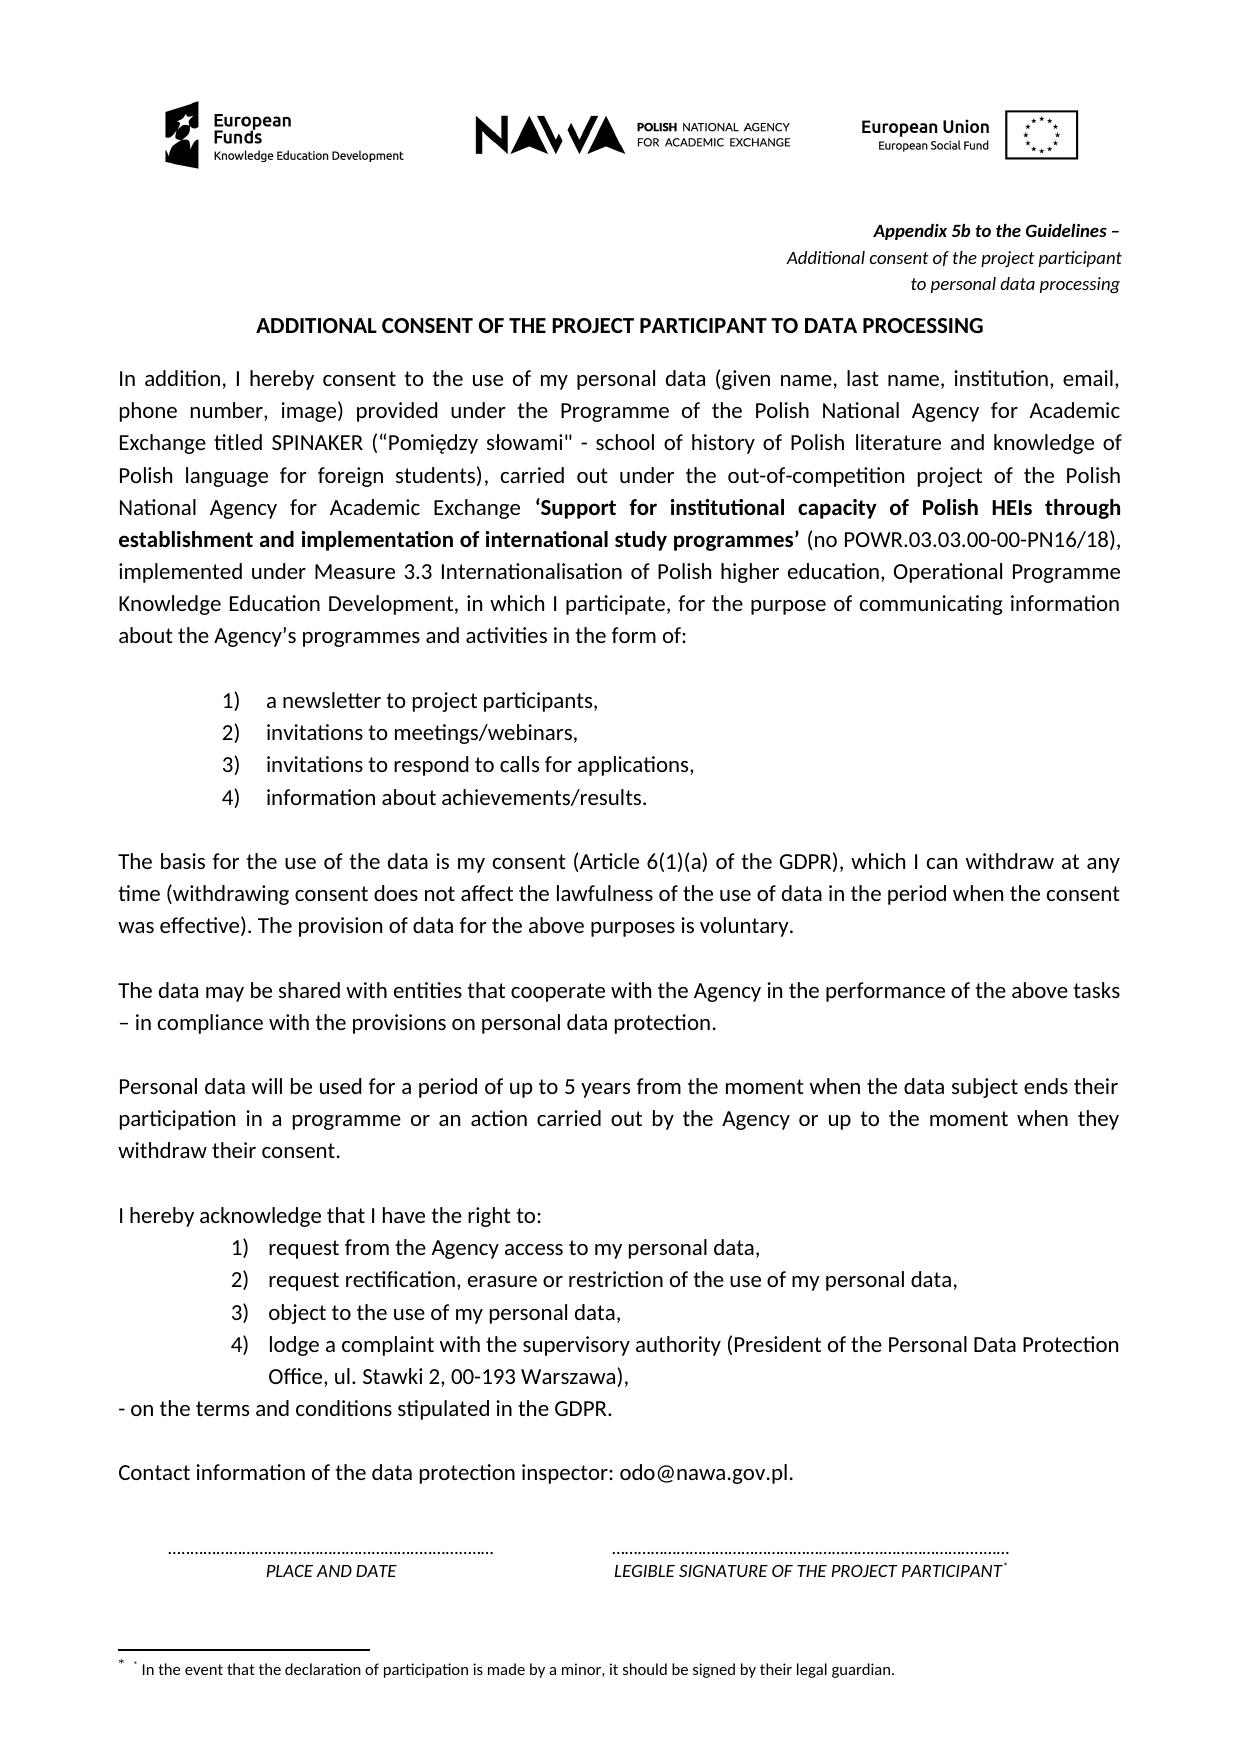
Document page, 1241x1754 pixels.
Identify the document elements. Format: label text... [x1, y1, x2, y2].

text The data may be shared with entities that cooperate with the Agency in the performance of the above tasks – in compliance with the provisions on personal data protection. [118, 976, 1122, 1036]
table_header …..………………………………………………..……..…… PLACE AND DATE [118, 1491, 546, 1582]
list a newsletter to project participants, [222, 686, 1122, 714]
text to personal data processing [118, 272, 1122, 295]
list lodge a complaint with the supervisory authority (President of the Personal Data Protection Office, ul. Stawki 2, 00-193 Warszawa), [231, 1330, 1122, 1390]
text Appendix 5b to the Guidelines – Additional consent of the project participant [118, 219, 1122, 269]
list object to the use of my personal data, [231, 1298, 1122, 1326]
text I hereby acknowledge that I have the right to: [118, 1201, 1122, 1229]
table_header …………………………………………………………………………..…… LEGIBLE SIGNATURE OF THE PROJECT PARTICIPANT* [546, 1491, 1078, 1582]
list invitations to meetings/webinars, [222, 718, 1122, 746]
picture [118, 73, 1122, 194]
text In addition, I hereby consent to the use of my personal data (given name, last name, institution, email, phone number, image) provided under the Programme of the Polish National Agency for Academic Exchange titled SPINAKER (“Pomiędzy słowami" - school of history of Polish literature and knowledge of Polish language for foreign students), carried out under the out-of-competition project of the Polish National Agency for Academic Exchange ‘Support for institutional capacity of Polish HEIs through establishment and implementation of international study programmes’ (no POWR.03.03.00-00-PN16/18), implemented under Measure 3.3 Internationalisation of Polish higher education, Operational Programme Knowledge Education Development, in which I participate, for the purpose of communicating information about the Agency’s programmes and activities in the form of: [118, 364, 1122, 650]
list request from the Agency access to my personal data, [231, 1233, 1122, 1261]
list invitations to respond to calls for applications, [222, 750, 1122, 778]
list information about achievements/results. [222, 783, 1122, 811]
text The basis for the use of the data is my consent (Article 6(1)(a) of the GDPR), which I can withdraw at any time (withdrawing consent does not affect the lawfulness of the use of data in the period when the consent was effective). The provision of data for the above purposes is voluntary. [118, 847, 1122, 939]
text ADDITIONAL CONSENT OF THE PROJECT PARTICIPANT TO DATA PROCESSING [118, 311, 1122, 339]
list request rectification, erasure or restriction of the use of my personal data, [231, 1265, 1122, 1293]
text Contact information of the data protection inspector: odo@nawa.gov.pl. [118, 1458, 1122, 1487]
text - on the terms and conditions stipulated in the GDPR. [118, 1394, 1122, 1422]
text Personal data will be used for a period of up to 5 years from the moment when the data subject ends their participation in a programme or an action carried out by the Agency or up to the moment when they withdraw their consent. [118, 1072, 1122, 1165]
